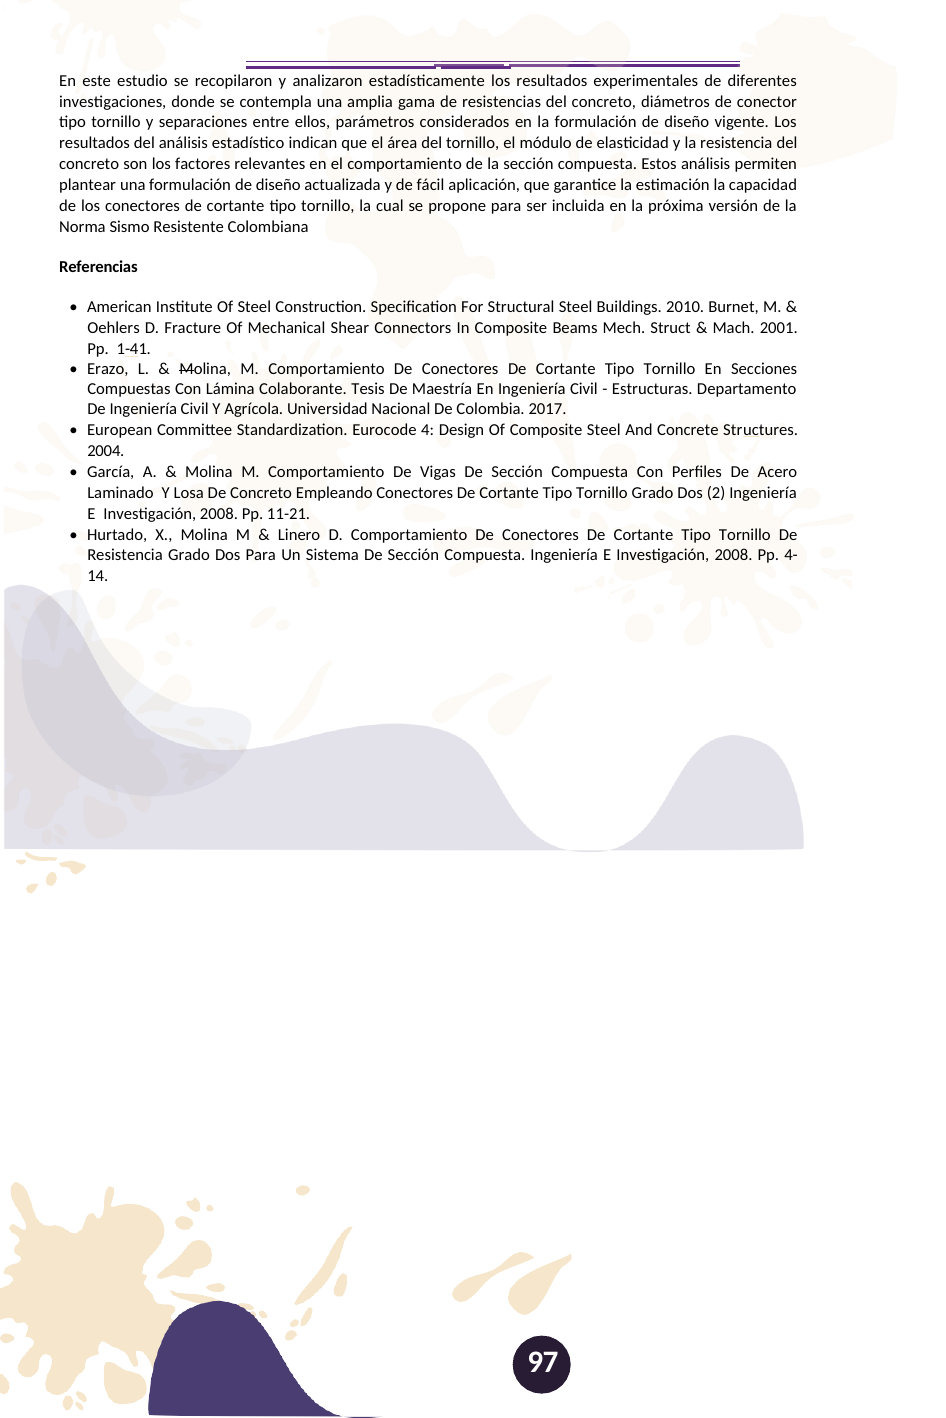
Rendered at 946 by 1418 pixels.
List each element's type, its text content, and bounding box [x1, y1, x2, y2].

picture [3, 0, 942, 852]
list Hurtado, X., Molina M & Linero D. Comportamiento De Conectores De Cortante Tipo Tornillo De Resistencia Grado Dos Para Un Sistema De Sección Compuesta. Ingeniería E Investigación, 2008. Pp. 4-14. [69, 524, 798, 586]
picture [0, 1182, 383, 1418]
subtitle Referencias [59, 256, 946, 277]
list European Committee Standardization. Eurocode 4: Design Of Composite Steel And Concrete Structures. 2004. [69, 419, 798, 460]
list García, A. & Molina M. Comportamiento De Vigas De Sección Compuesta Con Perfiles De Acero Laminado Y Losa De Concreto Empleando Conectores De Cortante Tipo Tornillo Grado Dos (2) Ingeniería E Investigación, 2008. Pp. 11-21. [69, 461, 798, 523]
list American Institute Of Steel Construction. Specification For Structural Steel Buildings. 2010. Burnet, M. & Oehlers D. Fracture Of Mechanical Shear Connectors In Composite Beams Mech. Struct & Mach. 2001. Pp. 1-41. [69, 296, 798, 358]
text En este estudio se recopilaron y analizaron estadísticamente los resultados experimentales de diferentes investigaciones, donde se contempla una amplia gama de resistencias del concreto, diámetros de conector tipo tornillo y separaciones entre ellos, parámetros considerados en la formulación de diseño vigente. Los resultados del análisis estadístico indican que el área del tornillo, el módulo de elasticidad y la resistencia del concreto son los factores relevantes en el comportamiento de la sección compuesta. Estos análisis permiten plantear una formulación de diseño actualizada y de fácil aplicación, que garantice la estimación la capacidad de los conectores de cortante tipo tornillo, la cual se propone para ser incluida en la próxima versión de la Norma Sismo Resistente Colombiana [59, 70, 798, 236]
list Erazo, L. & Molina, M. Comportamiento De Conectores De Cortante Tipo Tornillo En Secciones Compuestas Con Lámina Colaborante. Tesis De Maestría En Ingeniería Civil - Estructuras. Departamento De Ingeniería Civil Y Agrícola. Universidad Nacional De Colombia. 2017. [69, 359, 798, 419]
